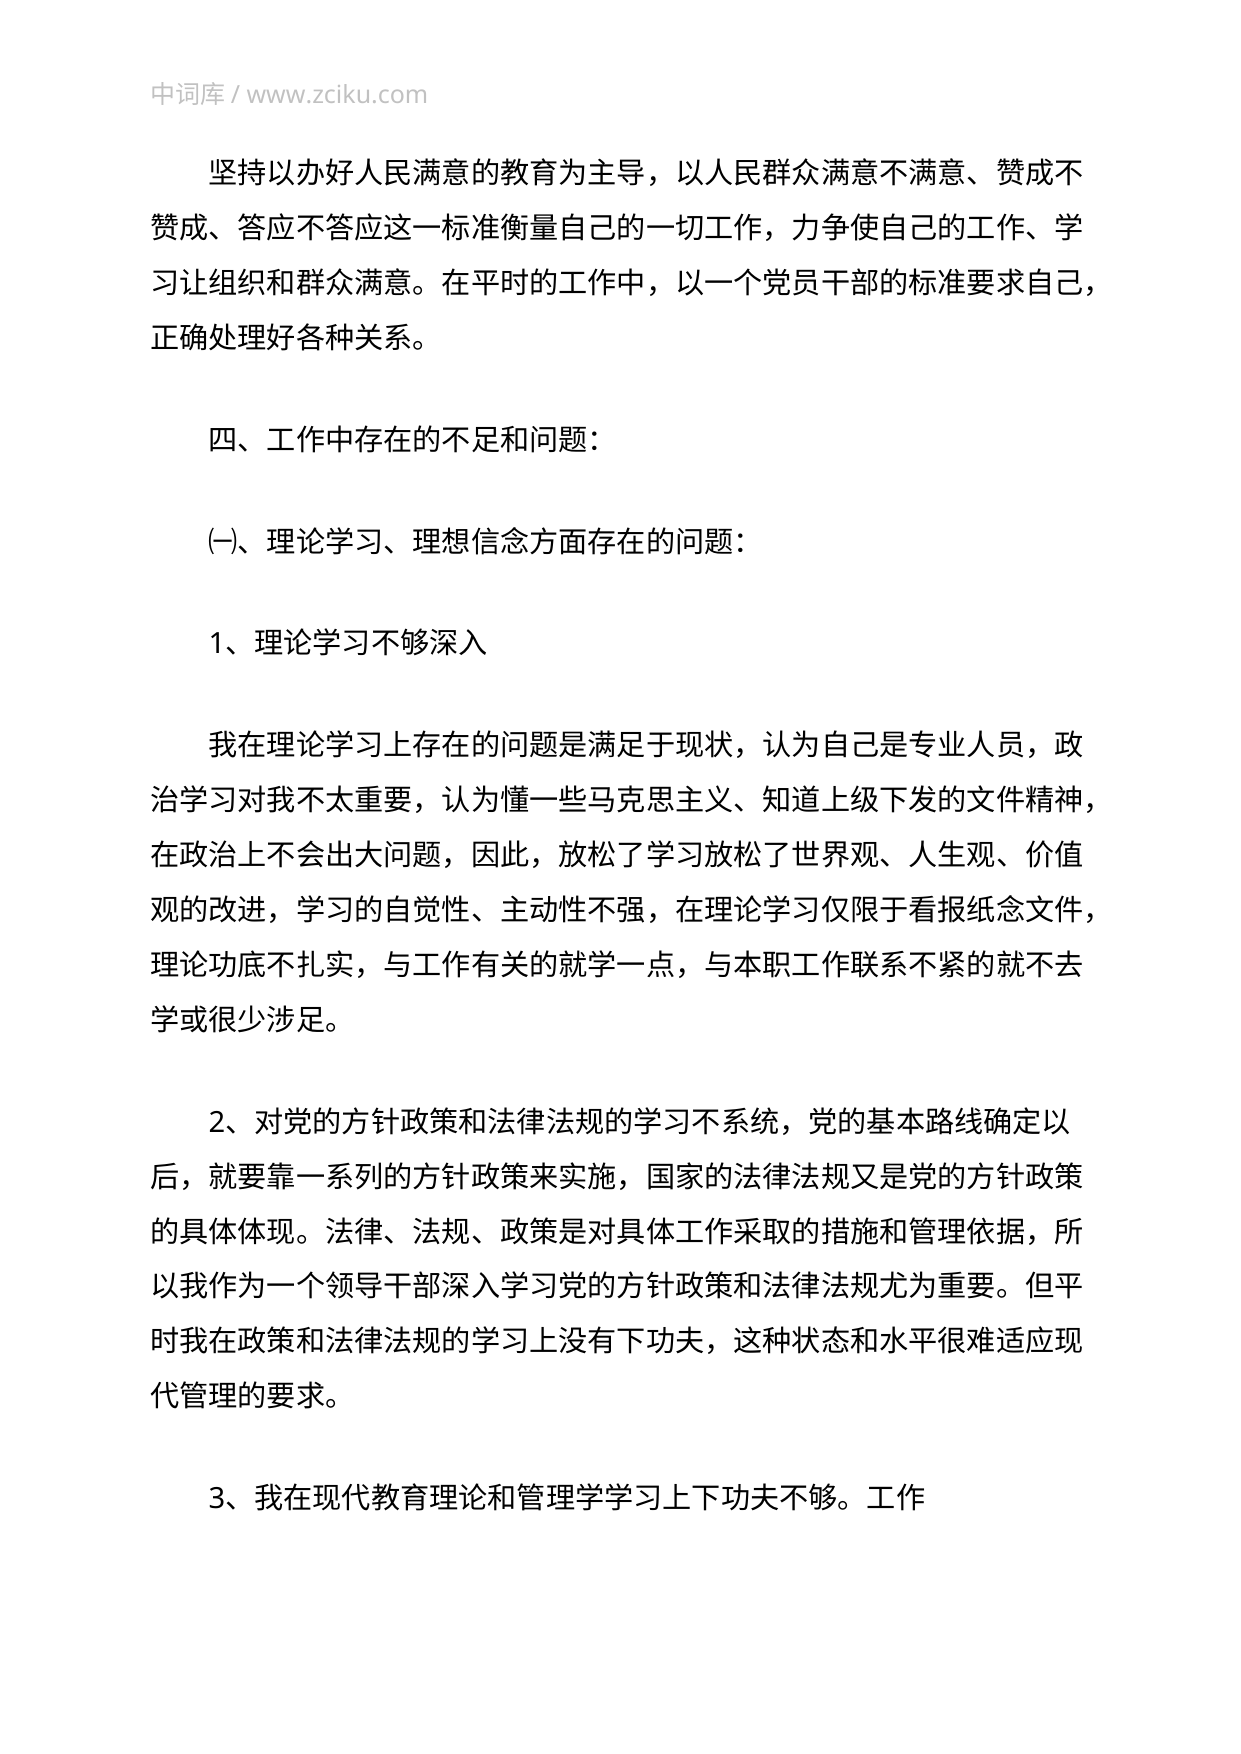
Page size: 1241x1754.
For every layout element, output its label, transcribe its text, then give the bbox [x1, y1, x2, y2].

text 坚持以办好人民满意的教育为主导，以人民群众满意不满意、赞成不赞成、答应不答应这一标准衡量自己的一切工作，力争使自己的工作、学习让组织和群众满意。在平时的工作中，以一个党员干部的标准要求自己，正确处理好各种关系。 [150, 150, 1090, 357]
text 3、我在现代教育理论和管理学学习上下功夫不够。工作 [150, 1474, 1090, 1517]
text 四、工作中存在的不足和问题： [150, 416, 1090, 459]
text 2、对党的方针政策和法律法规的学习不系统，党的基本路线确定以后，就要靠一系列的方针政策来实施，国家的法律法规又是党的方针政策的具体体现。法律、法规、政策是对具体工作采取的措施和管理依据，所以我作为一个领导干部深入学习党的方针政策和法律法规尤为重要。但平时我在政策和法律法规的学习上没有下功夫，这种状态和水平很难适应现代管理的要求。 [150, 1098, 1090, 1415]
text 我在理论学习上存在的问题是满足于现状，认为自己是专业人员，政治学习对我不太重要，认为懂一些马克思主义、知道上级下发的文件精神，在政治上不会出大问题，因此，放松了学习放松了世界观、人生观、价值观的改进，学习的自觉性、主动性不强，在理论学习仅限于看报纸念文件，理论功底不扎实，与工作有关的就学一点，与本职工作联系不紧的就不去学或很少涉足。 [150, 722, 1090, 1039]
text ㈠、理论学习、理想信念方面存在的问题： [150, 518, 1090, 561]
text 1、理论学习不够深入 [150, 620, 1090, 662]
